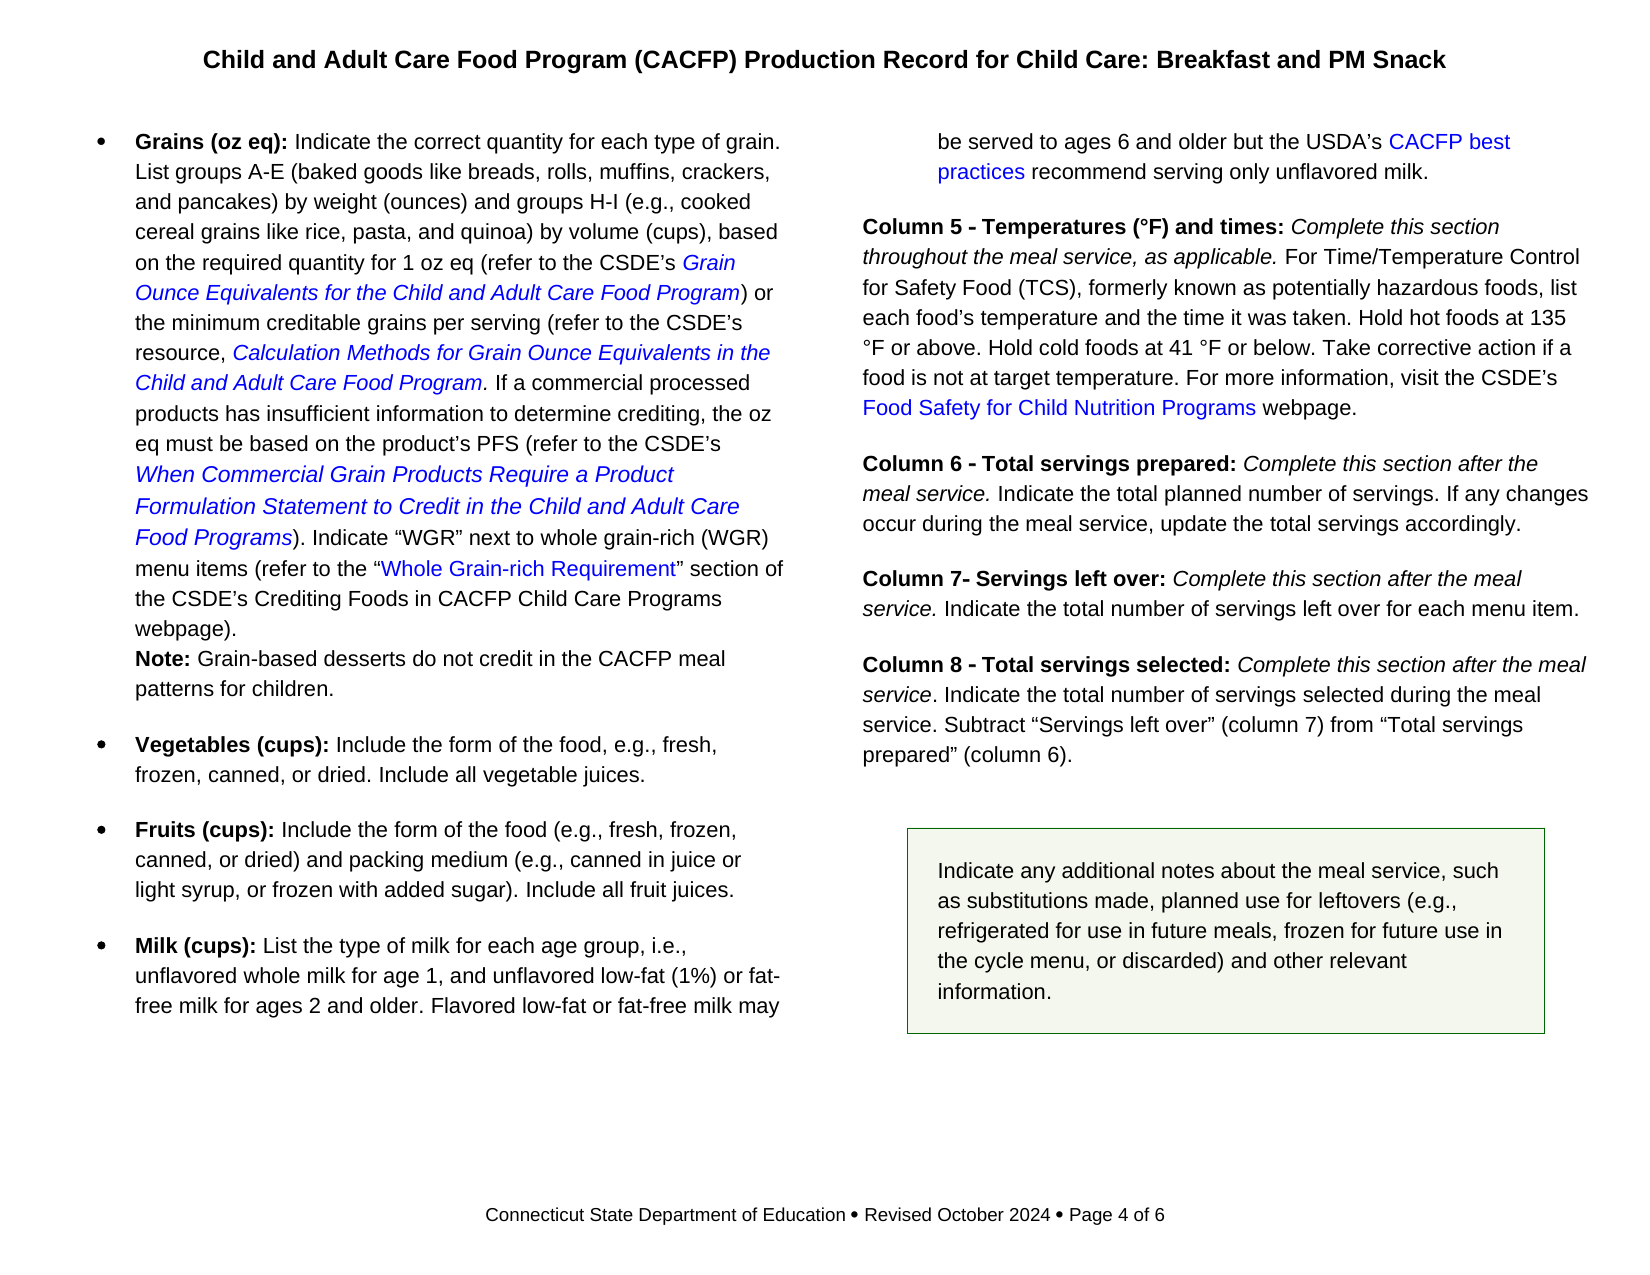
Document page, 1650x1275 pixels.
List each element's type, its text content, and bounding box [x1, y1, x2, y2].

text Column 5 Temperatures (°F) and times: Complete this section throughout the meal service, as applicable. For Time/Temperature Control for Safety Food (TCS), formerly known as potentially hazardous foods, list each food’s temperature and the time it was taken. Hold hot foods at 135 °F or above. Hold cold foods at 41 °F or below. Take corrective action if a food is not at target temperature. For more information, visit the CSDE’s Food Safety for Child Nutrition Programs webpage. [862, 214, 1590, 420]
list Milk (cups): List the type of milk for each age group, i.e., unflavored whole milk for age 1, and unflavored low-fat (1%) or fat-free milk for ages 2 and older. Flavored low-fat or fat-free milk may be served to ages 6 and older but the USDA’s CACFP best practices recommend serving only unflavored milk. [900, 128, 1590, 184]
list Fruits (cups): Include the form of the food (e.g., fresh, frozen, canned, or dried) and packing medium (e.g., canned in juice or light syrup, or frozen with added sugar). Include all fruit juices. [97, 817, 787, 903]
text Column 8 Total servings selected: Complete this section after the meal service. Indicate the total number of servings selected during the meal service. Subtract “Servings left over” (column 7) from “Total servings prepared” (column 6). [862, 651, 1590, 767]
text Column 6 Total servings prepared: Complete this section after the meal service. Indicate the total planned number of servings. If any changes occur during the meal service, update the total servings accordingly. [862, 450, 1590, 536]
list Milk (cups): List the type of milk for each age group, i.e., unflavored whole milk for age 1, and unflavored low-fat (1%) or fat-free milk for ages 2 and older. Flavored low-fat or fat-free milk may be served to ages 6 and older but the USDA’s CACFP best practices recommend serving only unflavored milk. [97, 933, 787, 1018]
list Vegetables (cups): Include the form of the food, e.g., fresh, frozen, canned, or dried. Include all vegetable juices. [97, 732, 787, 787]
text Column 7 Servings left over: Complete this section after the meal service. Indicate the total number of servings left over for each menu item. [862, 566, 1590, 621]
text Indicate any additional notes about the meal service, such as substitutions made, planned use for leftovers (e.g., refrigerated for use in future meals, frozen for future use in the cycle menu, or discarded) and other relevant information. [908, 829, 1544, 1033]
list Grains (oz eq): Indicate the correct quantity for each type of grain. List groups A-E (baked goods like breads, rolls, muffins, crackers, and pancakes) by weight (ounces) and groups H-I (e.g., cooked cereal grains like rice, pasta, and quinoa) by volume (cups), based on the required quantity for 1 oz eq (refer to the CSDE’s Grain Ounce Equivalents for the Child and Adult Care Food Program) or the minimum creditable grains per serving (refer to the CSDE’s resource, Calculation Methods for Grain Ounce Equivalents in the Child and Adult Care Food Program. If a commercial processed products has insufficient information to determine crediting, the oz eq must be based on the product’s PFS (refer to the CSDE’s When Commercial Grain Products Require a Product Formulation Statement to Credit in the Child and Adult Care Food Programs). Indicate “WGR” next to whole grain-rich (WGR) menu items (refer to the “Whole Grain-rich Requirement” section of the CSDE’s Crediting Foods in CACFP Child Care Programs webpage). Note: Grain-based desserts do not credit in the CACFP meal patterns for children. [97, 128, 787, 702]
